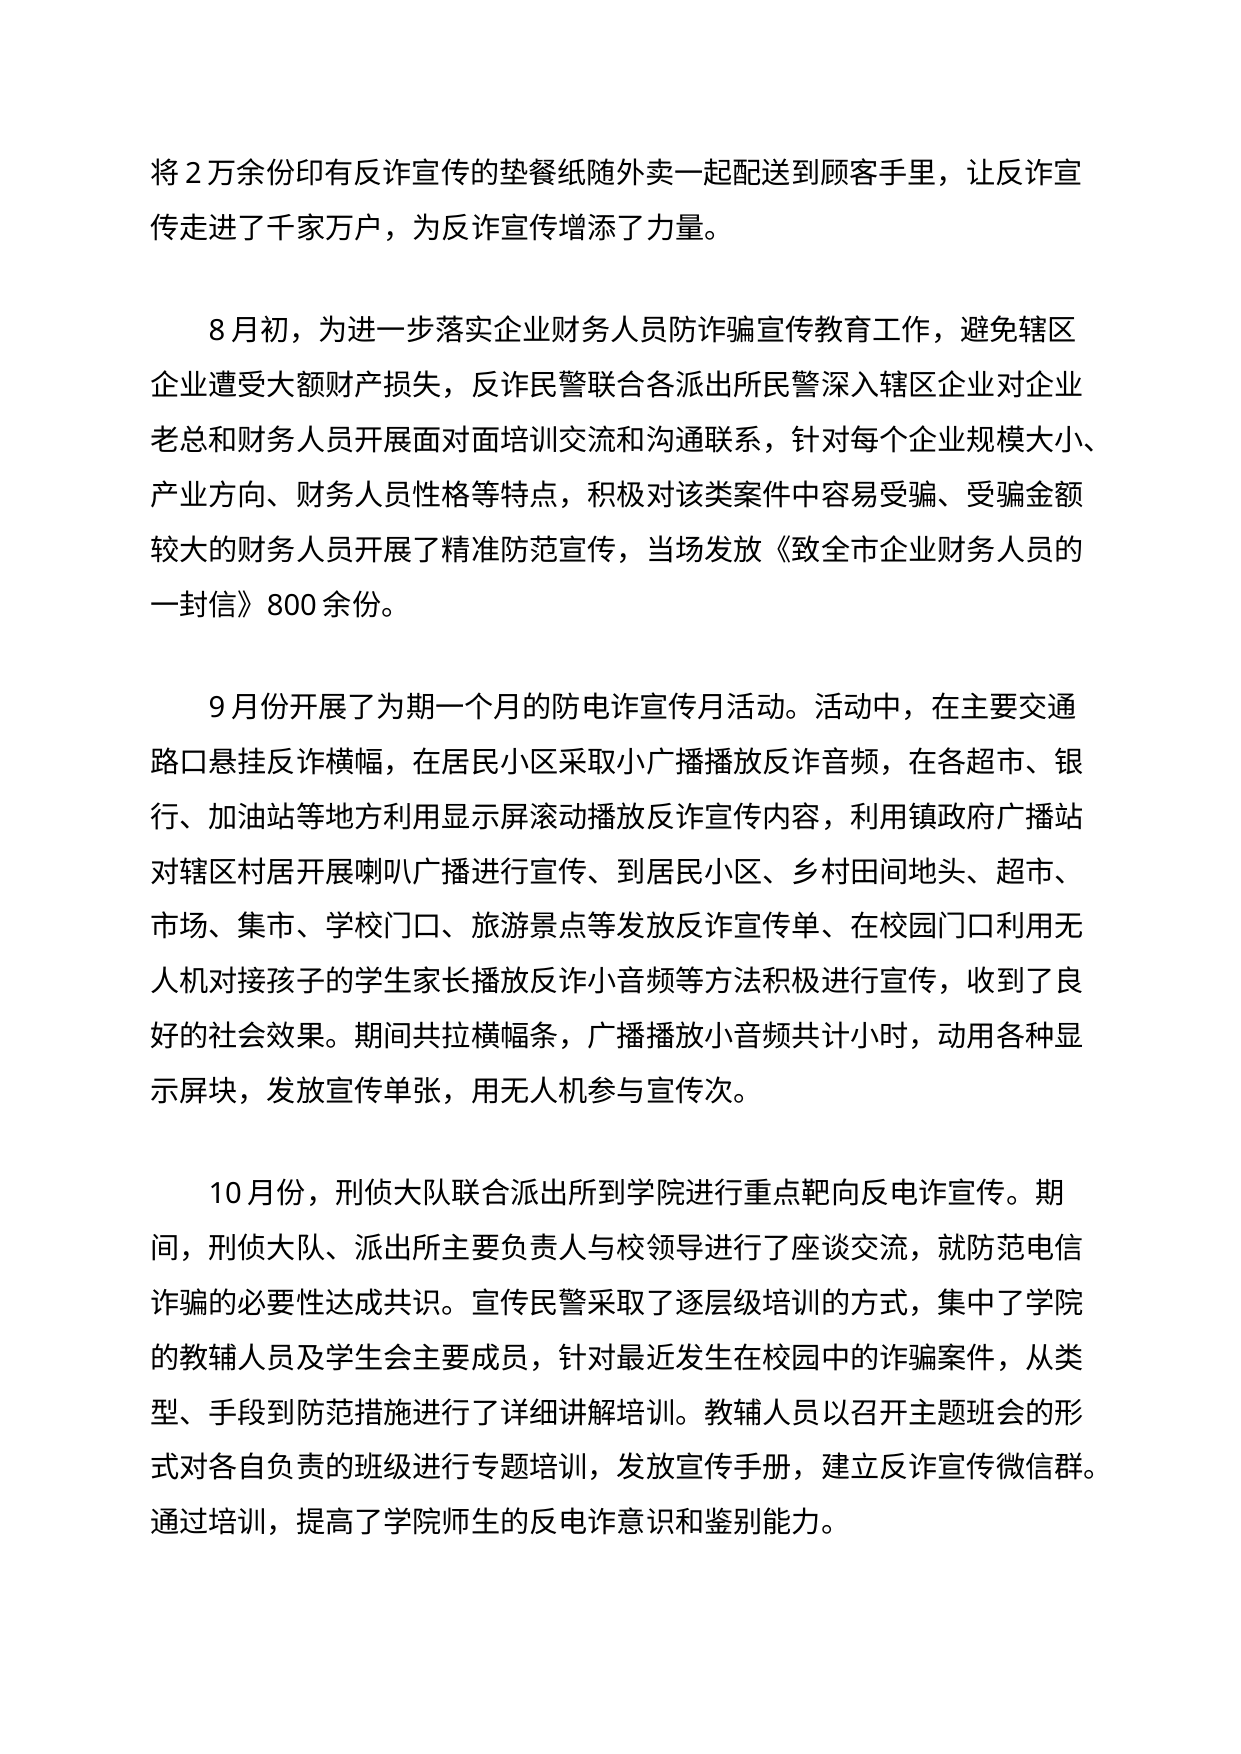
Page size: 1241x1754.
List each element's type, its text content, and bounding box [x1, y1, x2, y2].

text 10月份，刑侦大队联合派出所到学院进行重点靶向反电诈宣传。期间，刑侦大队、派出所主要负责人与校领导进行了座谈交流，就防范电信诈骗的必要性达成共识。宣传民警采取了逐层级培训的方式，集中了学院的教辅人员及学生会主要成员，针对最近发生在校园中的诈骗案件，从类型、手段到防范措施进行了详细讲解培训。教辅人员以召开主题班会的形式对各自负责的班级进行专题培训，发放宣传手册，建立反诈宣传微信群。通过培训，提高了学院师生的反电诈意识和鉴别能力。 [150, 1169, 1090, 1541]
text 8月初，为进一步落实企业财务人员防诈骗宣传教育工作，避免辖区企业遭受大额财产损失，反诈民警联合各派出所民警深入辖区企业对企业老总和财务人员开展面对面培训交流和沟通联系，针对每个企业规模大小、产业方向、财务人员性格等特点，积极对该类案件中容易受骗、受骗金额较大的财务人员开展了精准防范宣传，当场发放《致全市企业财务人员的一封信》800余份。 [150, 307, 1090, 624]
text 9月份开展了为期一个月的防电诈宣传月活动。活动中，在主要交通路口悬挂反诈横幅，在居民小区采取小广播播放反诈音频，在各超市、银行、加油站等地方利用显示屏滚动播放反诈宣传内容，利用镇政府广播站对辖区村居开展喇叭广播进行宣传、到居民小区、乡村田间地头、超市、市场、集市、学校门口、旅游景点等发放反诈宣传单、在校园门口利用无人机对接孩子的学生家长播放反诈小音频等方法积极进行宣传，收到了良好的社会效果。期间共拉横幅条，广播播放小音频共计小时，动用各种显示屏块，发放宣传单张，用无人机参与宣传次。 [150, 683, 1090, 1110]
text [150, 150, 1090, 247]
